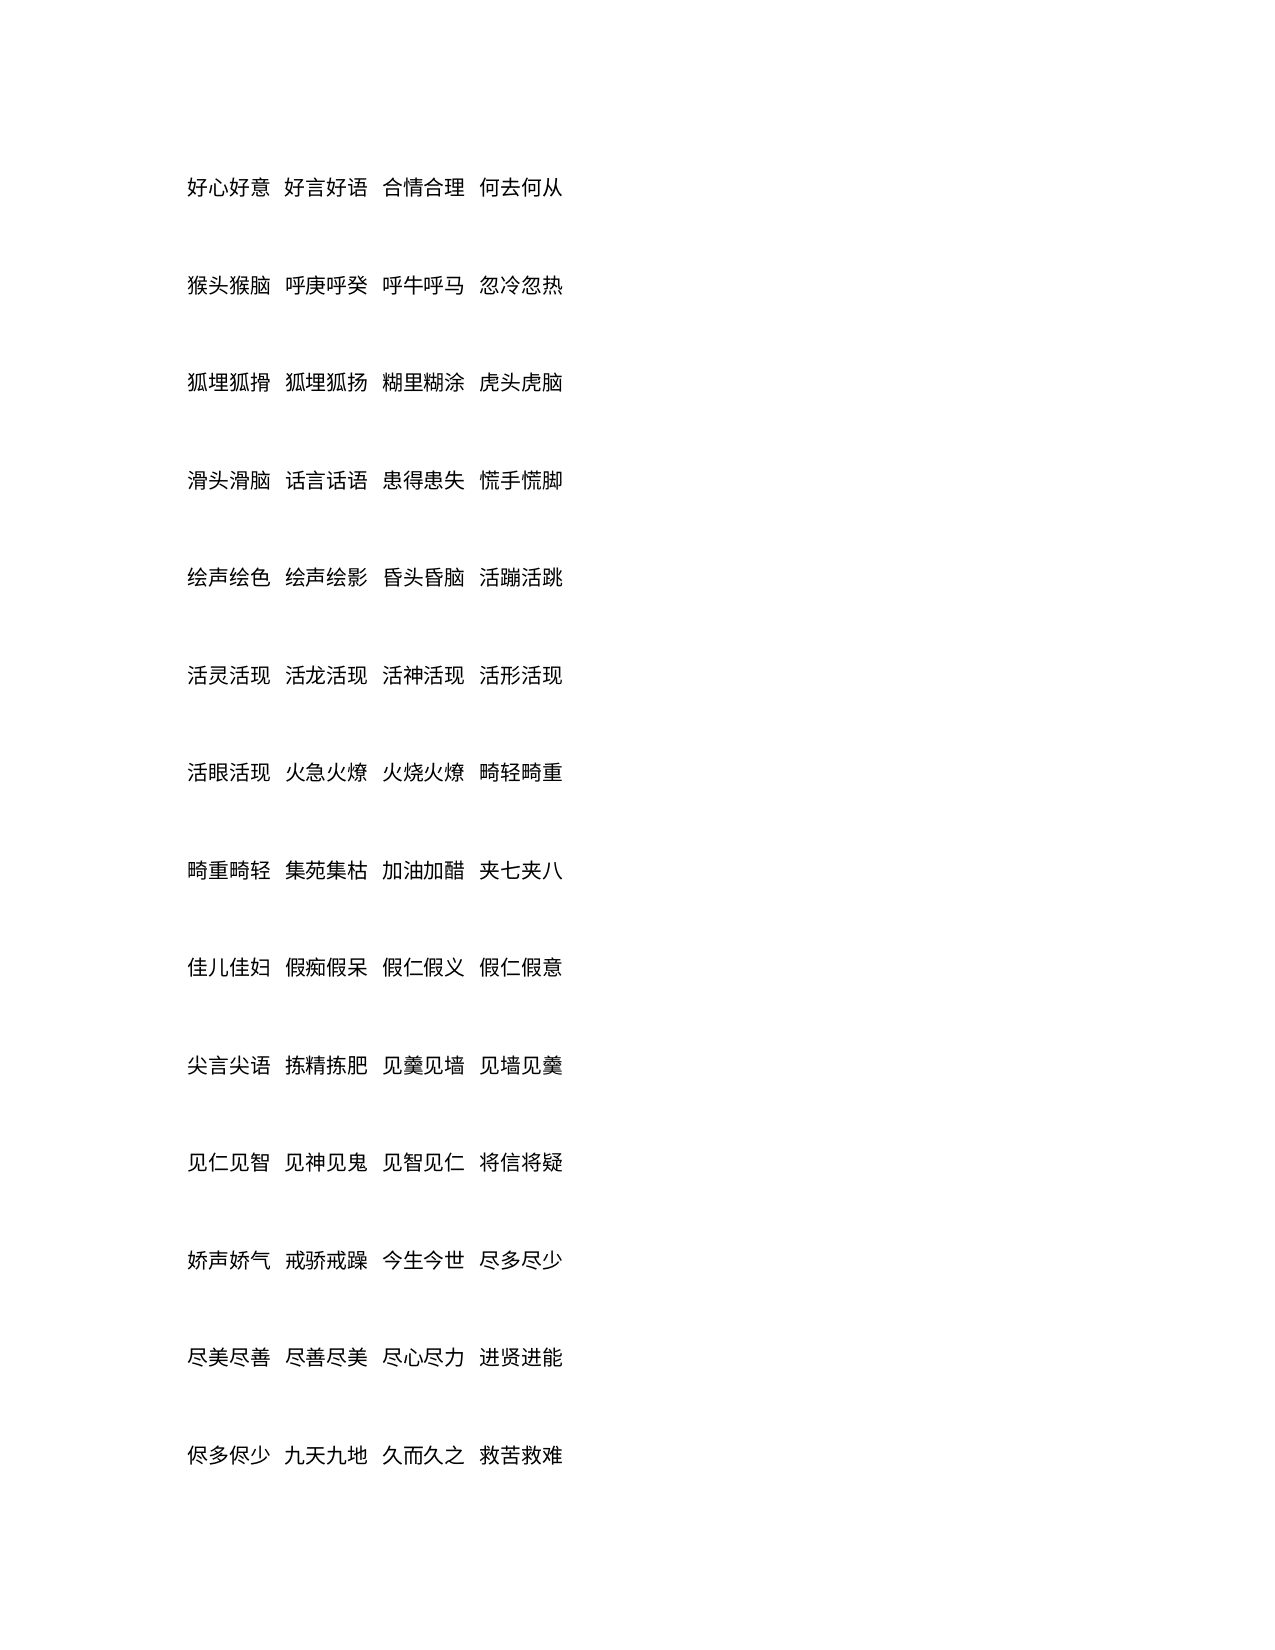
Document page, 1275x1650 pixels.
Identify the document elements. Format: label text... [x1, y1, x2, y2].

text 尽美尽善 尽善尽美 尽心尽力 进贤进能 [187, 1329, 1087, 1394]
text 滑头滑脑 话言话语 患得患失 慌手慌脚 [187, 451, 1087, 516]
text 猴头猴脑 呼庚呼癸 呼牛呼马 忽冷忽热 [187, 256, 1087, 321]
text 见仁见智 见神见鬼 见智见仁 将信将疑 [187, 1134, 1087, 1199]
text 活眼活现 火急火燎 火烧火燎 畸轻畸重 [187, 744, 1087, 809]
text 狐埋狐搰 狐埋狐扬 糊里糊涂 虎头虎脑 [187, 354, 1087, 419]
text 活灵活现 活龙活现 活神活现 活形活现 [187, 646, 1087, 711]
text 绘声绘色 绘声绘影 昏头昏脑 活蹦活跳 [187, 549, 1087, 614]
text 好心好意 好言好语 合情合理 何去何从 [187, 159, 1087, 224]
text 尖言尖语 拣精拣肥 见羹见墙 见墙见羹 [187, 1036, 1087, 1101]
text 佳儿佳妇 假痴假呆 假仁假义 假仁假意 [187, 939, 1087, 1004]
text 侭多侭少 九天九地 久而久之 救苦救难 [187, 1426, 1087, 1491]
text 畸重畸轻 集苑集枯 加油加醋 夹七夹八 [187, 841, 1087, 906]
text 娇声娇气 戒骄戒躁 今生今世 尽多尽少 [187, 1231, 1087, 1296]
